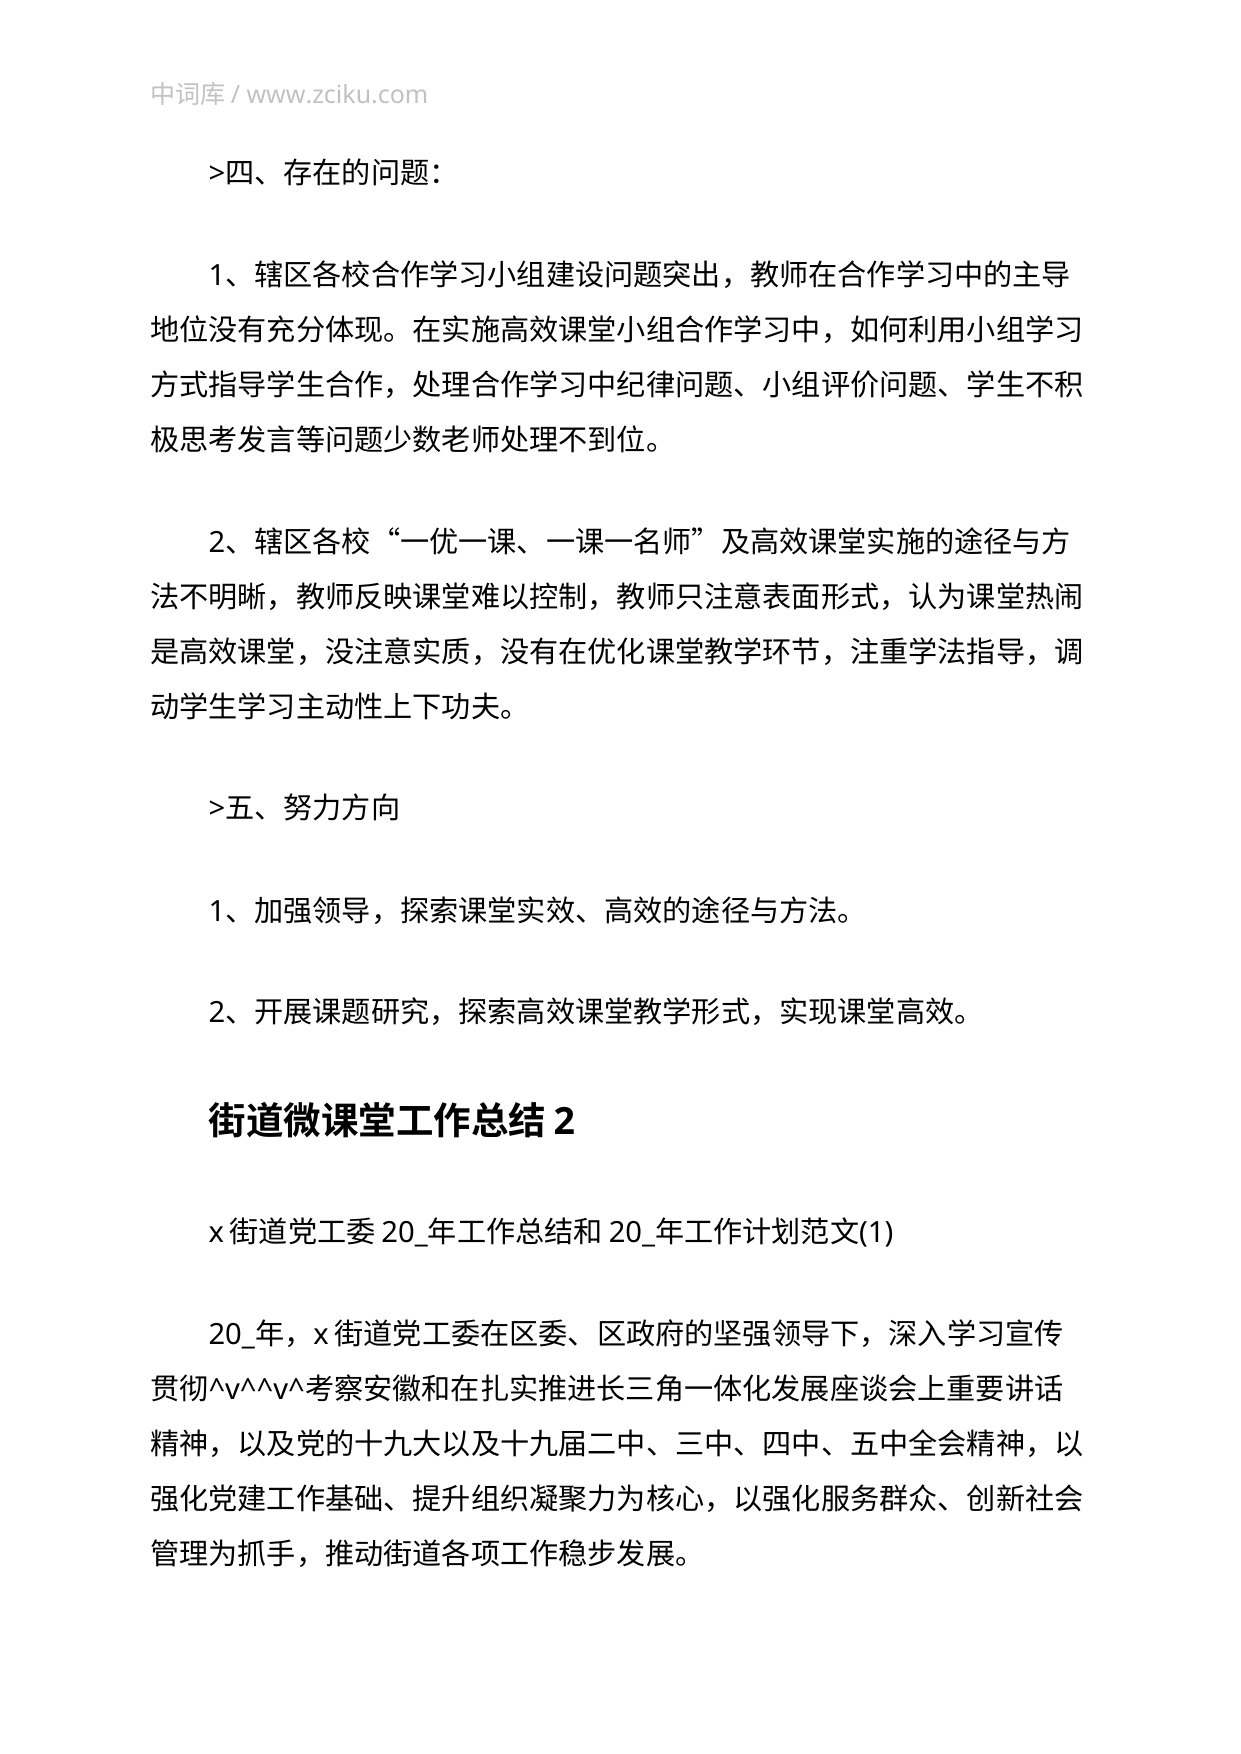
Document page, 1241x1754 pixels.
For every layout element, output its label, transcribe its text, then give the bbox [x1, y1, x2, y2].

text 2、辖区各校“一优一课、一课一名师”及高效课堂实施的途径与方法不明晰，教师反映课堂难以控制，教师只注意表面形式，认为课堂热闹是高效课堂，没注意实质，没有在优化课堂教学环节，注重学法指导，调动学生学习主动性上下功夫。 [150, 518, 1090, 726]
text >五、努力方向 [150, 785, 1090, 827]
text 2、开展课题研究，探索高效课堂教学形式，实现课堂高效。 [150, 989, 1090, 1031]
text 街道微课堂工作总结2 [150, 1091, 1090, 1146]
text 1、辖区各校合作学习小组建设问题突出，教师在合作学习中的主导地位没有充分体现。在实施高效课堂小组合作学习中，如何利用小组学习方式指导学生合作，处理合作学习中纪律问题、小组评价问题、学生不积极思考发言等问题少数老师处理不到位。 [150, 252, 1090, 459]
text x街道党工委20_年工作总结和20_年工作计划范文(1) [150, 1209, 1090, 1251]
text 20_年，x街道党工委在区委、区政府的坚强领导下，深入学习宣传贯彻^v^^v^考察安徽和在扎实推进长三角一体化发展座谈会上重要讲话精神，以及党的十九大以及十九届二中、三中、四中、五中全会精神，以强化党建工作基础、提升组织凝聚力为核心，以强化服务群众、创新社会管理为抓手，推动街道各项工作稳步发展。 [150, 1311, 1090, 1573]
text 1、加强领导，探索课堂实效、高效的途径与方法。 [150, 887, 1090, 929]
text >四、存在的问题： [150, 150, 1090, 192]
